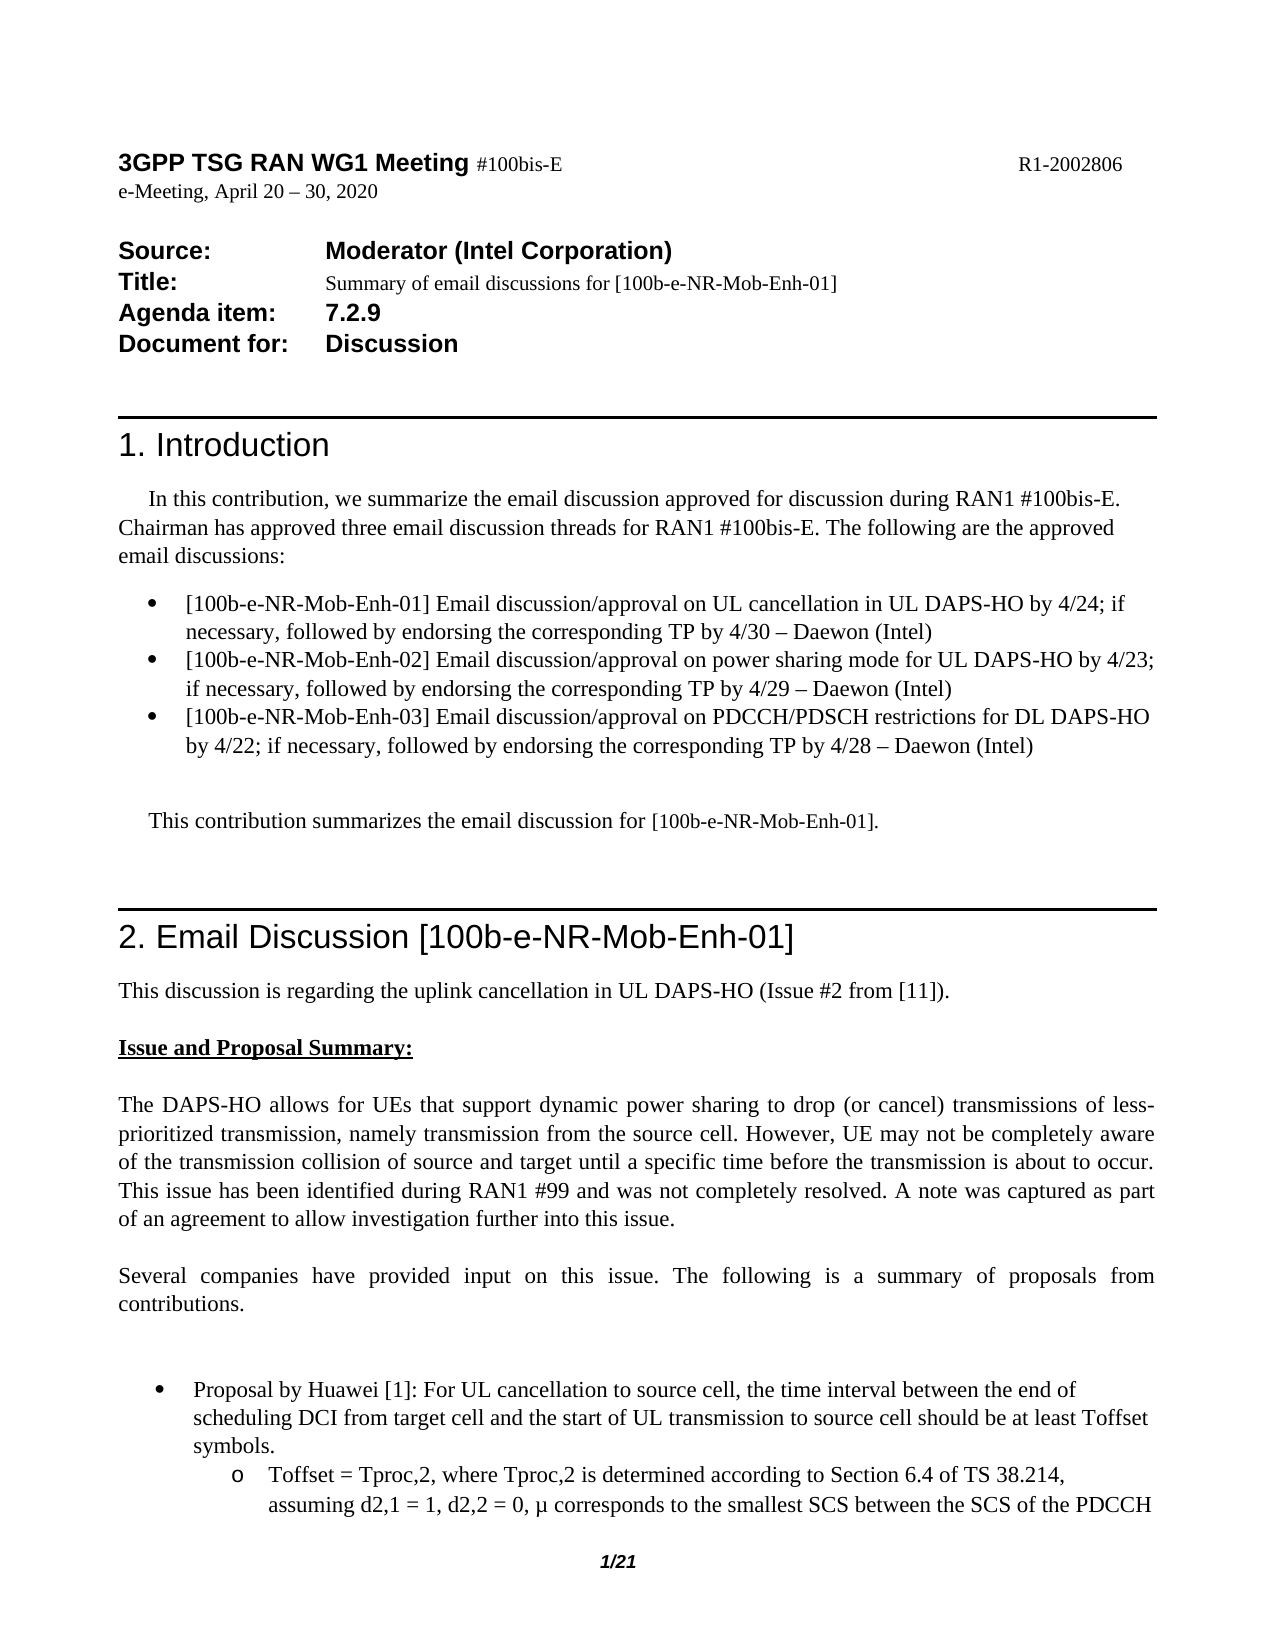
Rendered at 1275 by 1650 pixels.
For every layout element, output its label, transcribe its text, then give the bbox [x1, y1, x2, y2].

list Proposal by Huawei [1]: For UL cancellation to source cell, the time interval between the end of scheduling DCI from target cell and the start of UL transmission to source cell should be at least Toffset symbols. [156, 1376, 1157, 1459]
subtitle Introduction [118, 419, 1157, 464]
text In this contribution, we summarize the email discussion approved for discussion during RAN1 #100bis-E. Chairman has approved three email discussion threads for RAN1 #100bis-E. The following are the approved email discussions: [118, 486, 1157, 569]
list [100b-e-NR-Mob-Enh-02] Email discussion/approval on power sharing mode for UL DAPS-HO by 4/23; if necessary, followed by endorsing the corresponding TP by 4/29 – Daewon (Intel) [148, 646, 1157, 701]
text Title: [118, 267, 1157, 296]
text This contribution summarizes the email discussion for [100b-e-NR-Mob-Enh-01]. [118, 807, 1157, 834]
text Source: Moderator (Intel Corporation) [118, 236, 1157, 264]
text This discussion is regarding the uplink cancellation in UL DAPS-HO (Issue #2 from [11]). [118, 978, 1157, 1004]
text Several companies have provided input on this issue. The following is a summary of proposals from contributions. [118, 1262, 1157, 1317]
text Document for: Discussion [118, 329, 1157, 358]
list [100b-e-NR-Mob-Enh-03] Email discussion/approval on PDCCH/PDSCH restrictions for DL DAPS-HO by 4/22; if necessary, followed by endorsing the corresponding TP by 4/28 – Daewon (Intel) [148, 703, 1157, 758]
text The DAPS-HO allows for UEs that support dynamic power sharing to drop (or cancel) transmissions of less-prioritized transmission, namely transmission from the source cell. However, UE may not be completely aware of the transmission collision of source and target until a specific time before the transmission is about to occur. This issue has been identified during RAN1 #99 and was not completely resolved. A note was captured as part of an agreement to allow investigation further into this issue. [118, 1091, 1157, 1231]
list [231, 1461, 1157, 1518]
text 3GPP TSG RAN WG1 Meeting [118, 148, 1157, 176]
subtitle Email Discussion [100b-e-NR-Mob-Enh-01] [118, 911, 1157, 956]
list [100b-e-NR-Mob-Enh-01] Email discussion/approval on UL cancellation in UL DAPS-HO by 4/24; if necessary, followed by endorsing the corresponding TP by 4/30 – Daewon (Intel) [148, 589, 1157, 644]
text Agenda item: 7.2.9 [118, 298, 1157, 327]
text Issue and Proposal Summary: [118, 1034, 1157, 1061]
